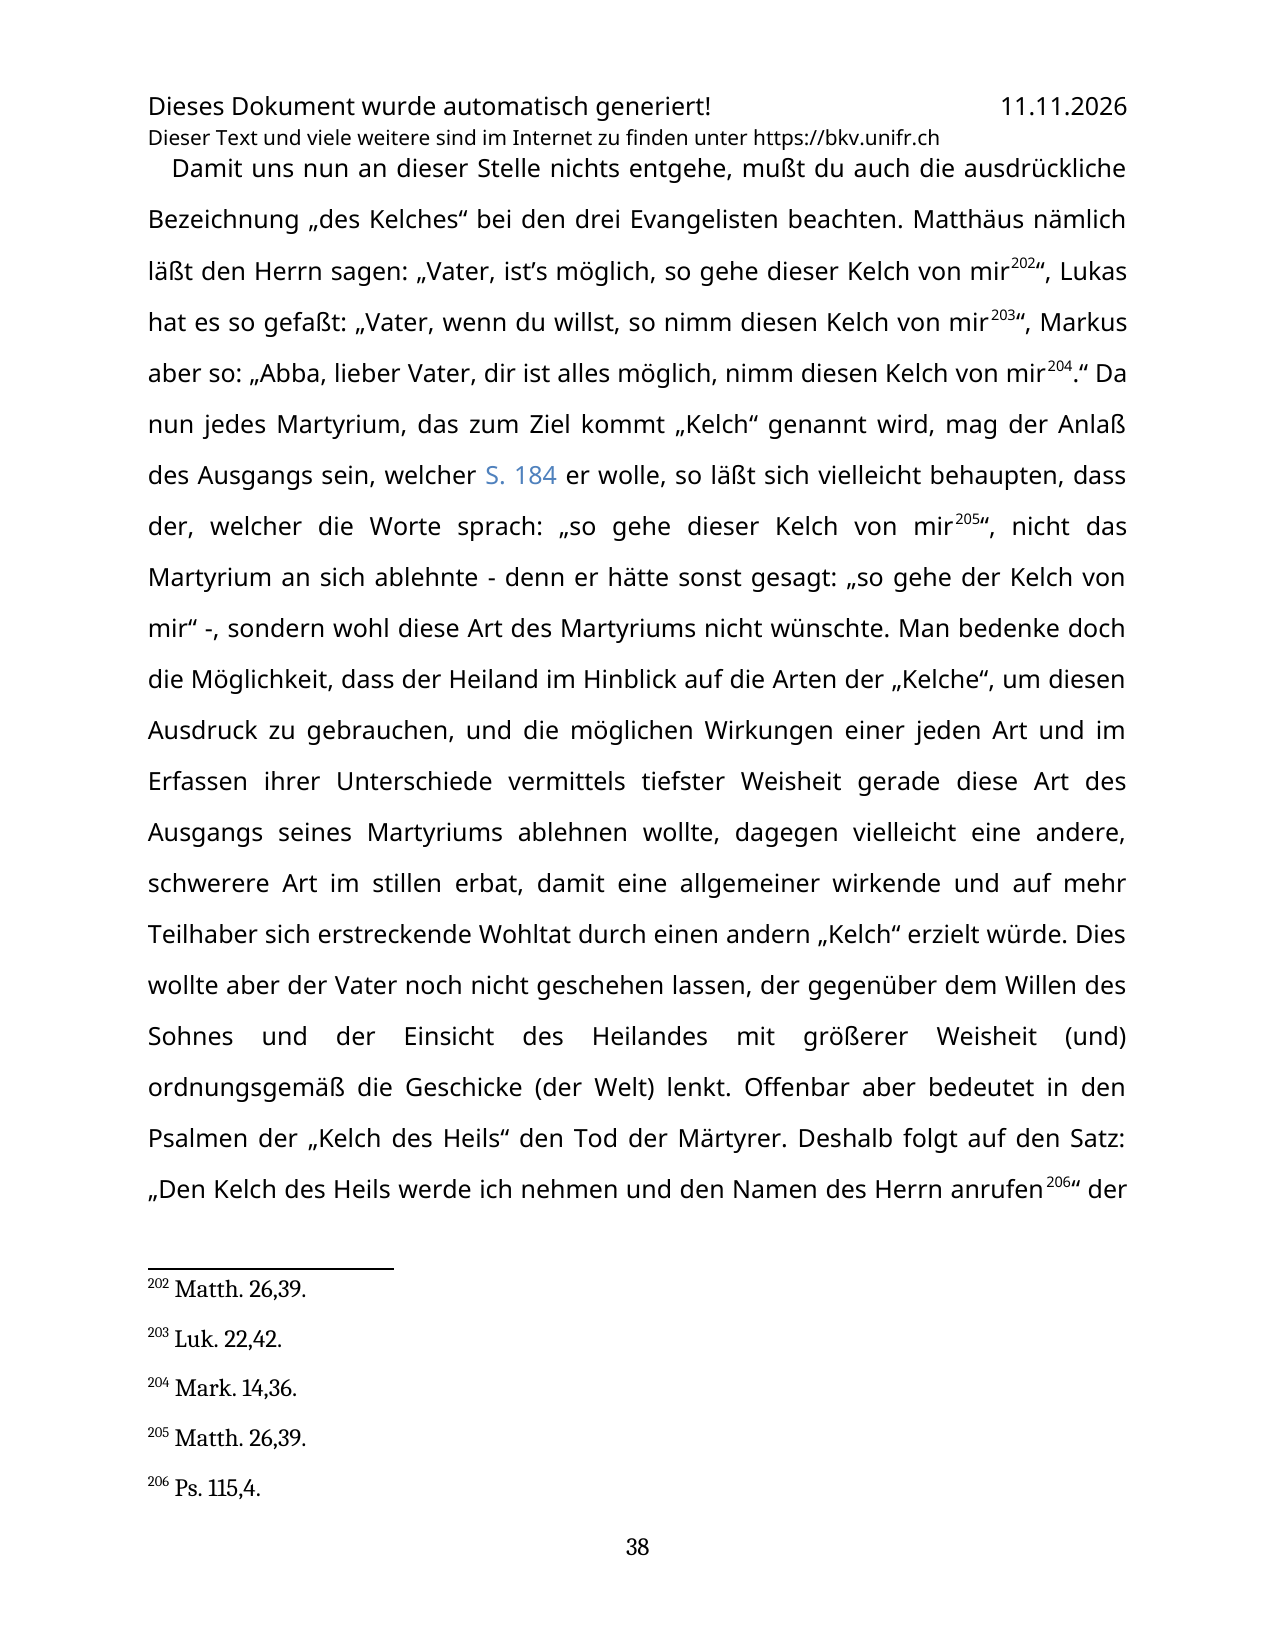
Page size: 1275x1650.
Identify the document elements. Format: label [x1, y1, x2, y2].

text [148, 151, 1127, 1206]
